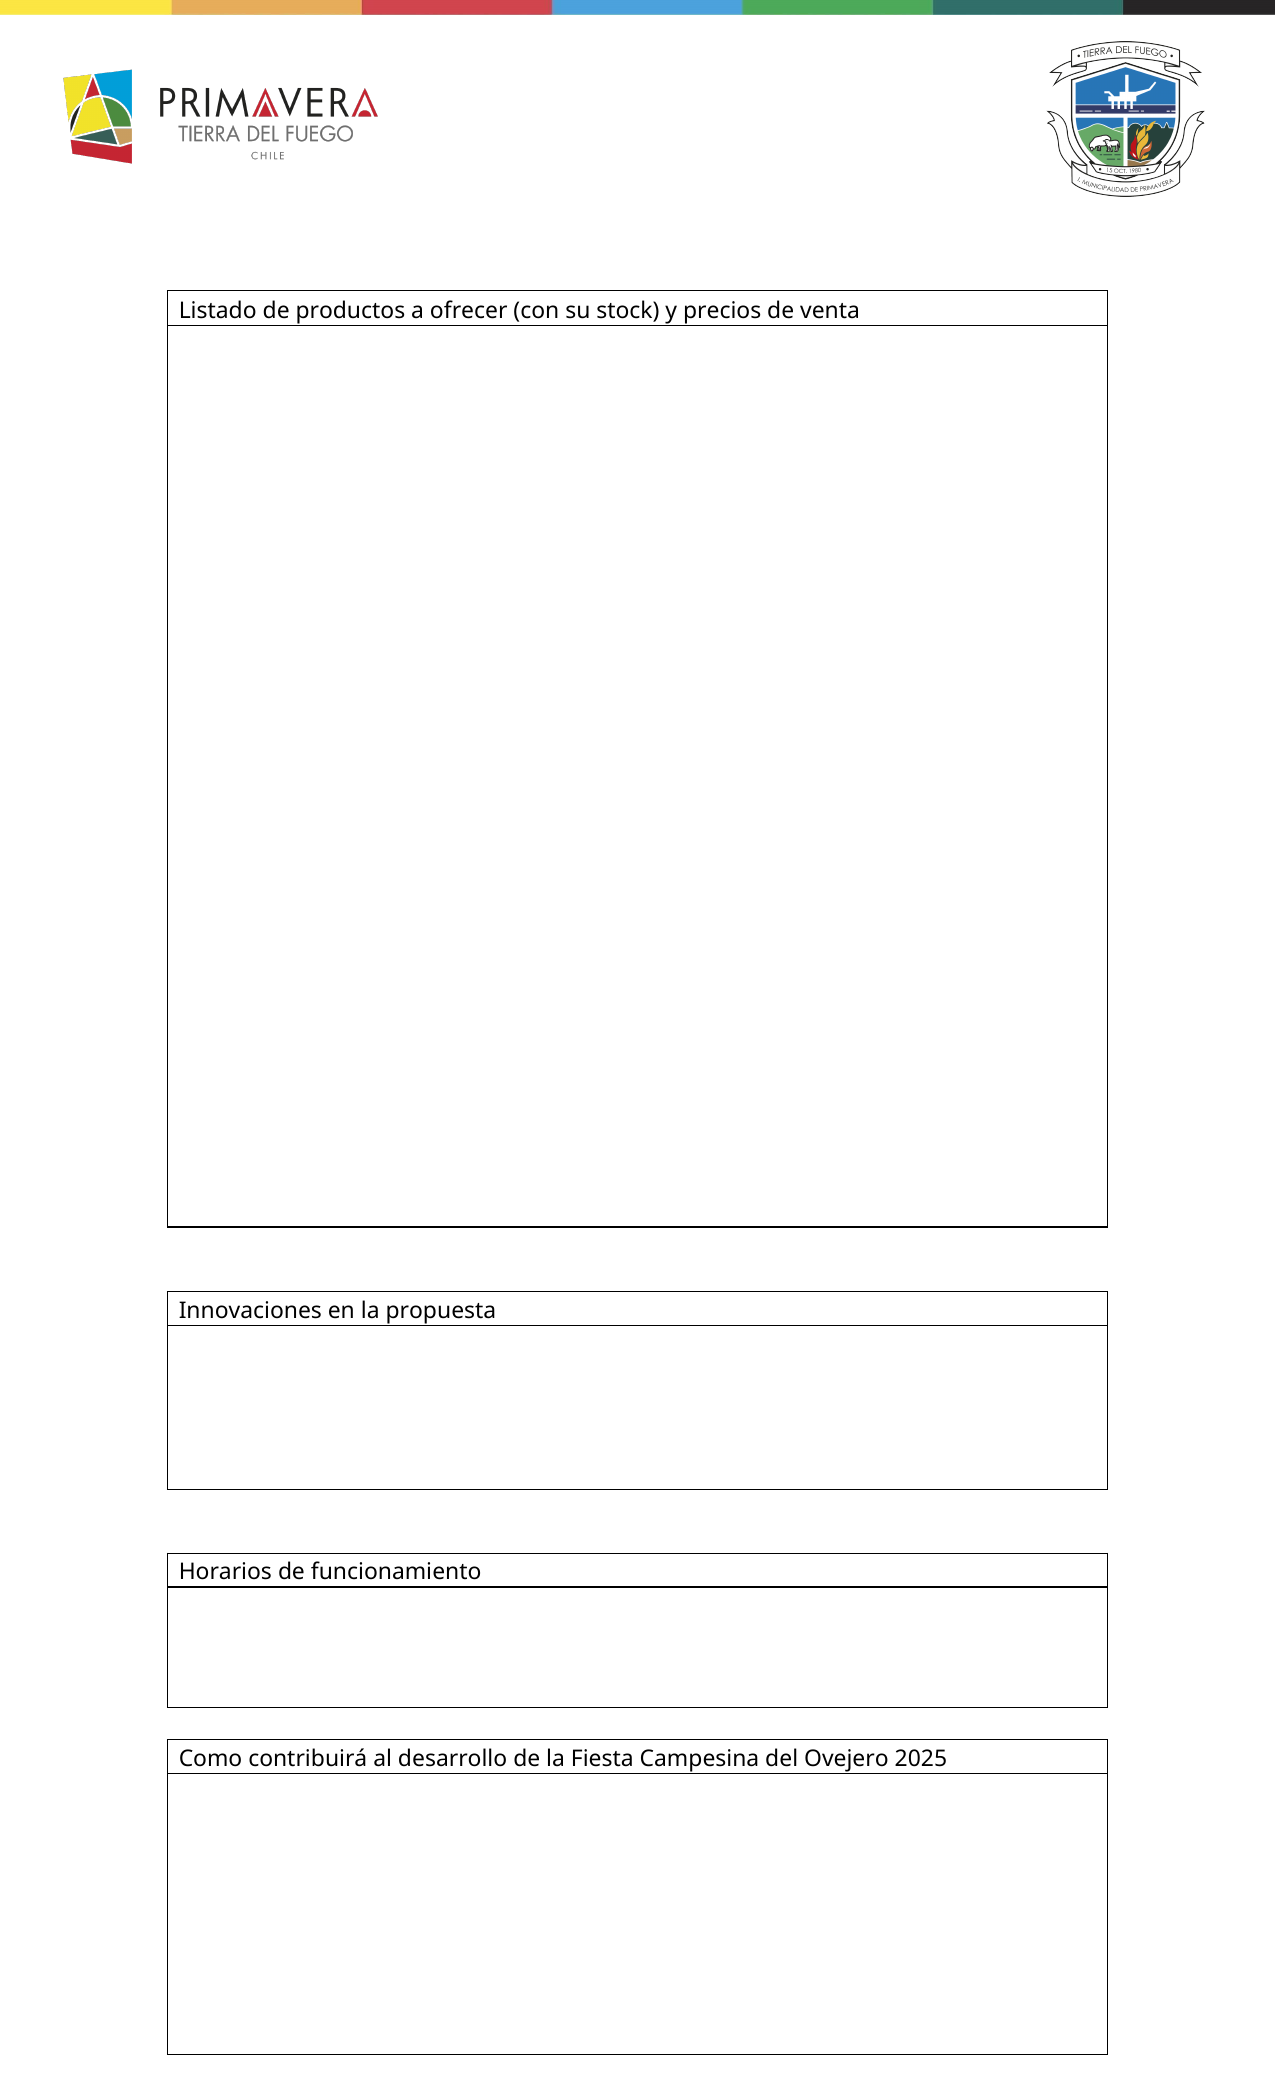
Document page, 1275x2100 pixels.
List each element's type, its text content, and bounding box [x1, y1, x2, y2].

picture [50, 56, 392, 177]
picture [0, 0, 1275, 15]
table_cell [168, 1774, 1107, 2054]
table_cell [168, 1326, 1107, 1489]
table_header Como contribuirá al desarrollo de la Fiesta Campesina del Ovejero 2025 [168, 1740, 1107, 1773]
table_header Listado de productos a ofrecer (con su stock) y precios de venta [168, 291, 1107, 325]
table_cell [168, 326, 1107, 1226]
table_cell [168, 1588, 1107, 1707]
picture [1028, 23, 1228, 208]
table_header Horarios de funcionamiento [168, 1554, 1107, 1586]
table_header Innovaciones en la propuesta [168, 1292, 1107, 1325]
